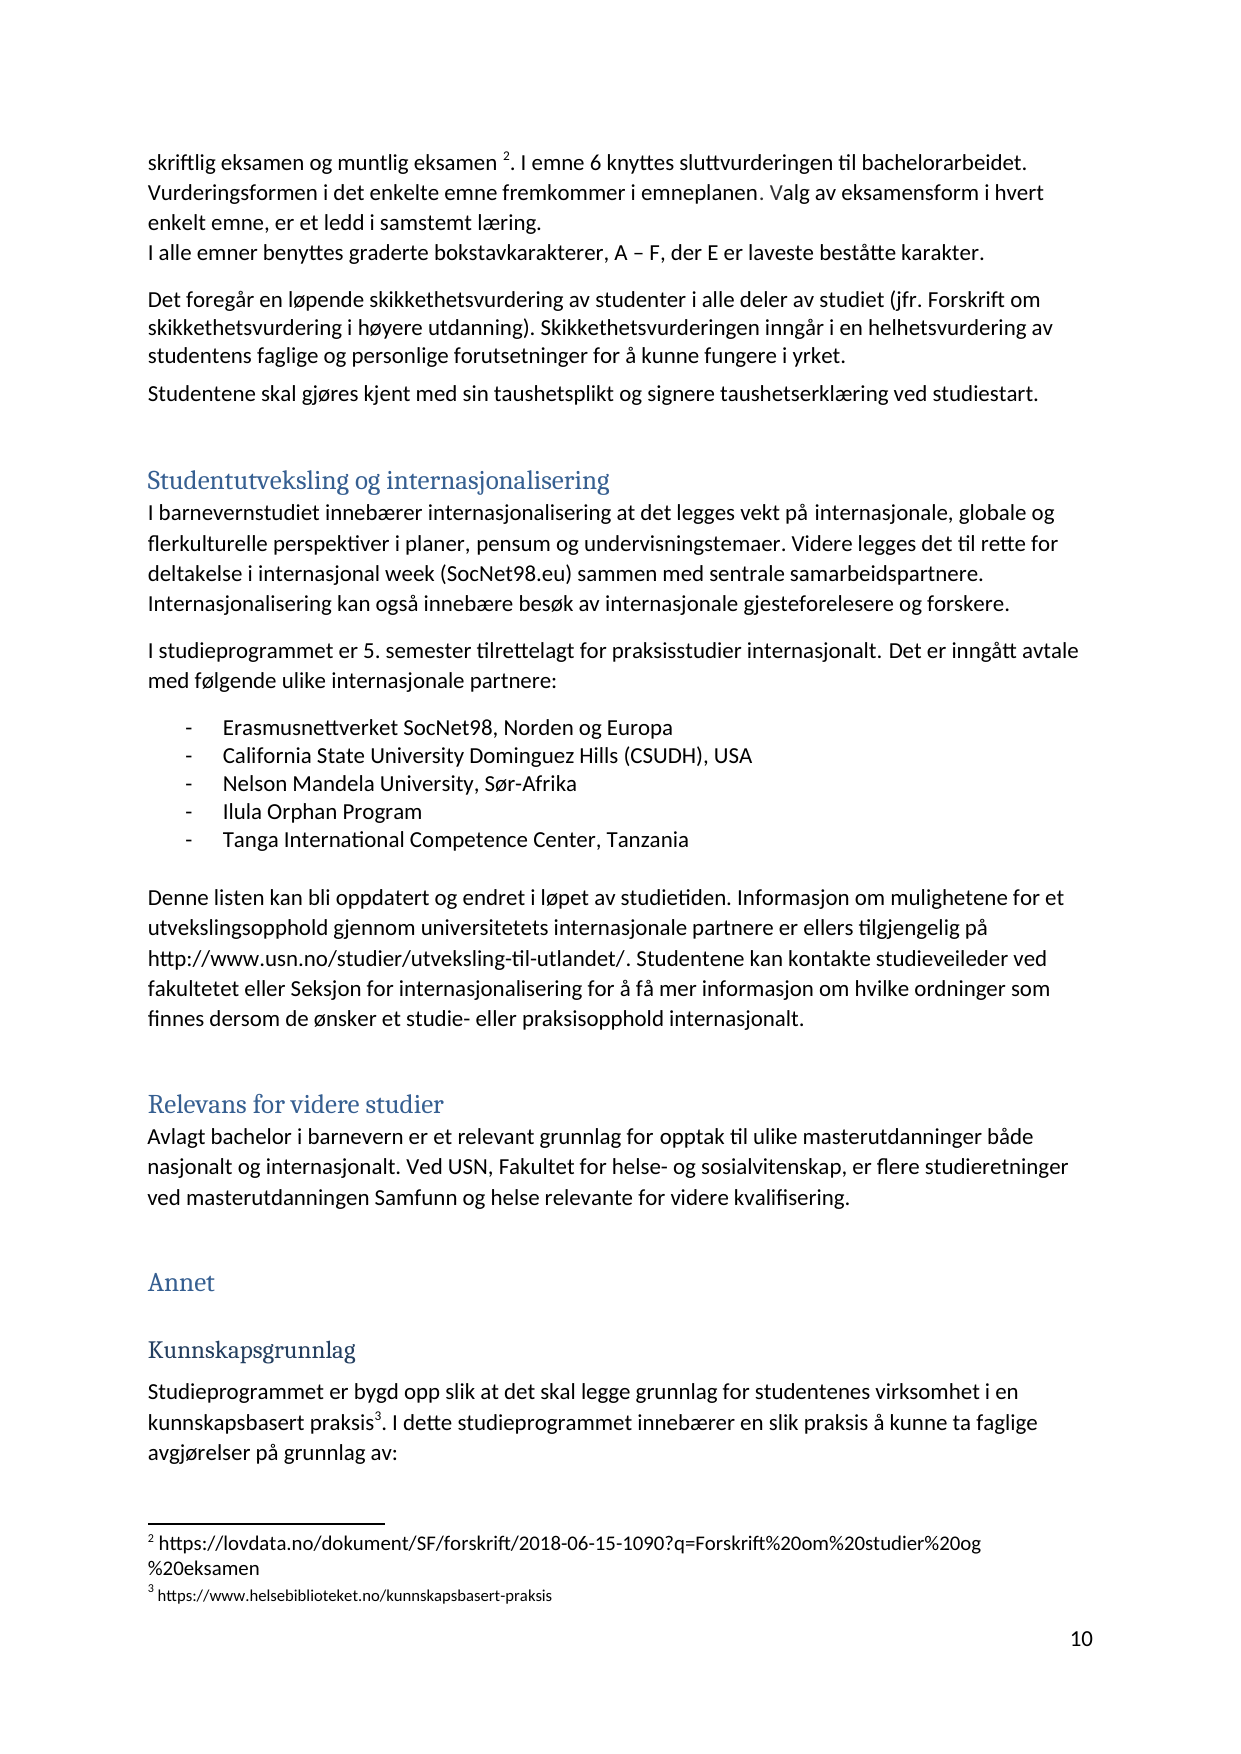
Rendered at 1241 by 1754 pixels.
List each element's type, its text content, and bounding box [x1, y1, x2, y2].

text Relevans for videre studier [148, 1089, 1093, 1120]
subtitle Annet [148, 1267, 1093, 1298]
subtitle Kunnskapsgrunnlag [148, 1305, 1093, 1365]
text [148, 148, 1093, 266]
text Studieprogrammet er bygd opp slik at det skal legge grunnlag for studentenes virksomhet i en kunnskapsbasert praksis. I dette studieprogrammet innebærer en slik praksis å kunne ta faglige avgjørelser på grunnlag av: [148, 1377, 1093, 1466]
text Det foregår en løpende skikkethetsvurdering av studenter i alle deler av studiet (jfr. Forskrift om skikkethetsvurdering i høyere utdanning). Skikkethetsvurderingen inngår i en helhetsvurdering av studentens faglige og personlige forutsetninger for å kunne fungere i yrket. [148, 285, 1093, 369]
subtitle Studentutveksling og internasjonalisering [148, 465, 1093, 496]
list California State University Dominguez Hills (CSUDH), USA [185, 741, 1093, 769]
text Avlagt bachelor i barnevern er et relevant grunnlag for opptak til ulike masterutdanninger både nasjonalt og internasjonalt. Ved USN, Fakultet for helse- og sosialvitenskap, er flere studieretninger ved masterutdanningen Samfunn og helse relevante for videre kvalifisering. [147, 1122, 1088, 1211]
text Denne listen kan bli oppdatert og endret i løpet av studietiden. Informasjon om mulighetene for et utvekslingsopphold gjennom universitetets internasjonale partnere er ellers tilgjengelig på http://www.usn.no/studier/utveksling-til-utlandet/. Studentene kan kontakte studieveileder ved fakultetet eller Seksjon for internasjonalisering for å få mer informasjon om hvilke ordninger som finnes dersom de ønsker et studie- eller praksisopphold internasjonalt. [148, 853, 1093, 1032]
list Ilula Orphan Program [185, 797, 1093, 825]
list Nelson Mandela University, Sør-Afrika [185, 769, 1093, 797]
list Tanga International Competence Center, Tanzania [185, 825, 1093, 853]
text I barnevernstudiet innebærer internasjonalisering at det legges vekt på internasjonale, globale og flerkulturelle perspektiver i planer, pensum og undervisningstemaer. Videre legges det til rette for deltakelse i internasjonal week (SocNet98.eu) sammen med sentrale samarbeidspartnere. Internasjonalisering kan også innebære besøk av internasjonale gjesteforelesere og forskere. [148, 498, 1093, 617]
list Erasmusnettverket SocNet98, Norden og Europa [185, 713, 1093, 741]
text I studieprogrammet er 5. semester tilrettelagt for praksisstudier internasjonalt. Det er inngått avtale med følgende ulike internasjonale partnere: [148, 636, 1093, 694]
text Studentene skal gjøres kjent med sin taushetsplikt og signere taushetserklæring ved studiestart. [148, 379, 1093, 408]
